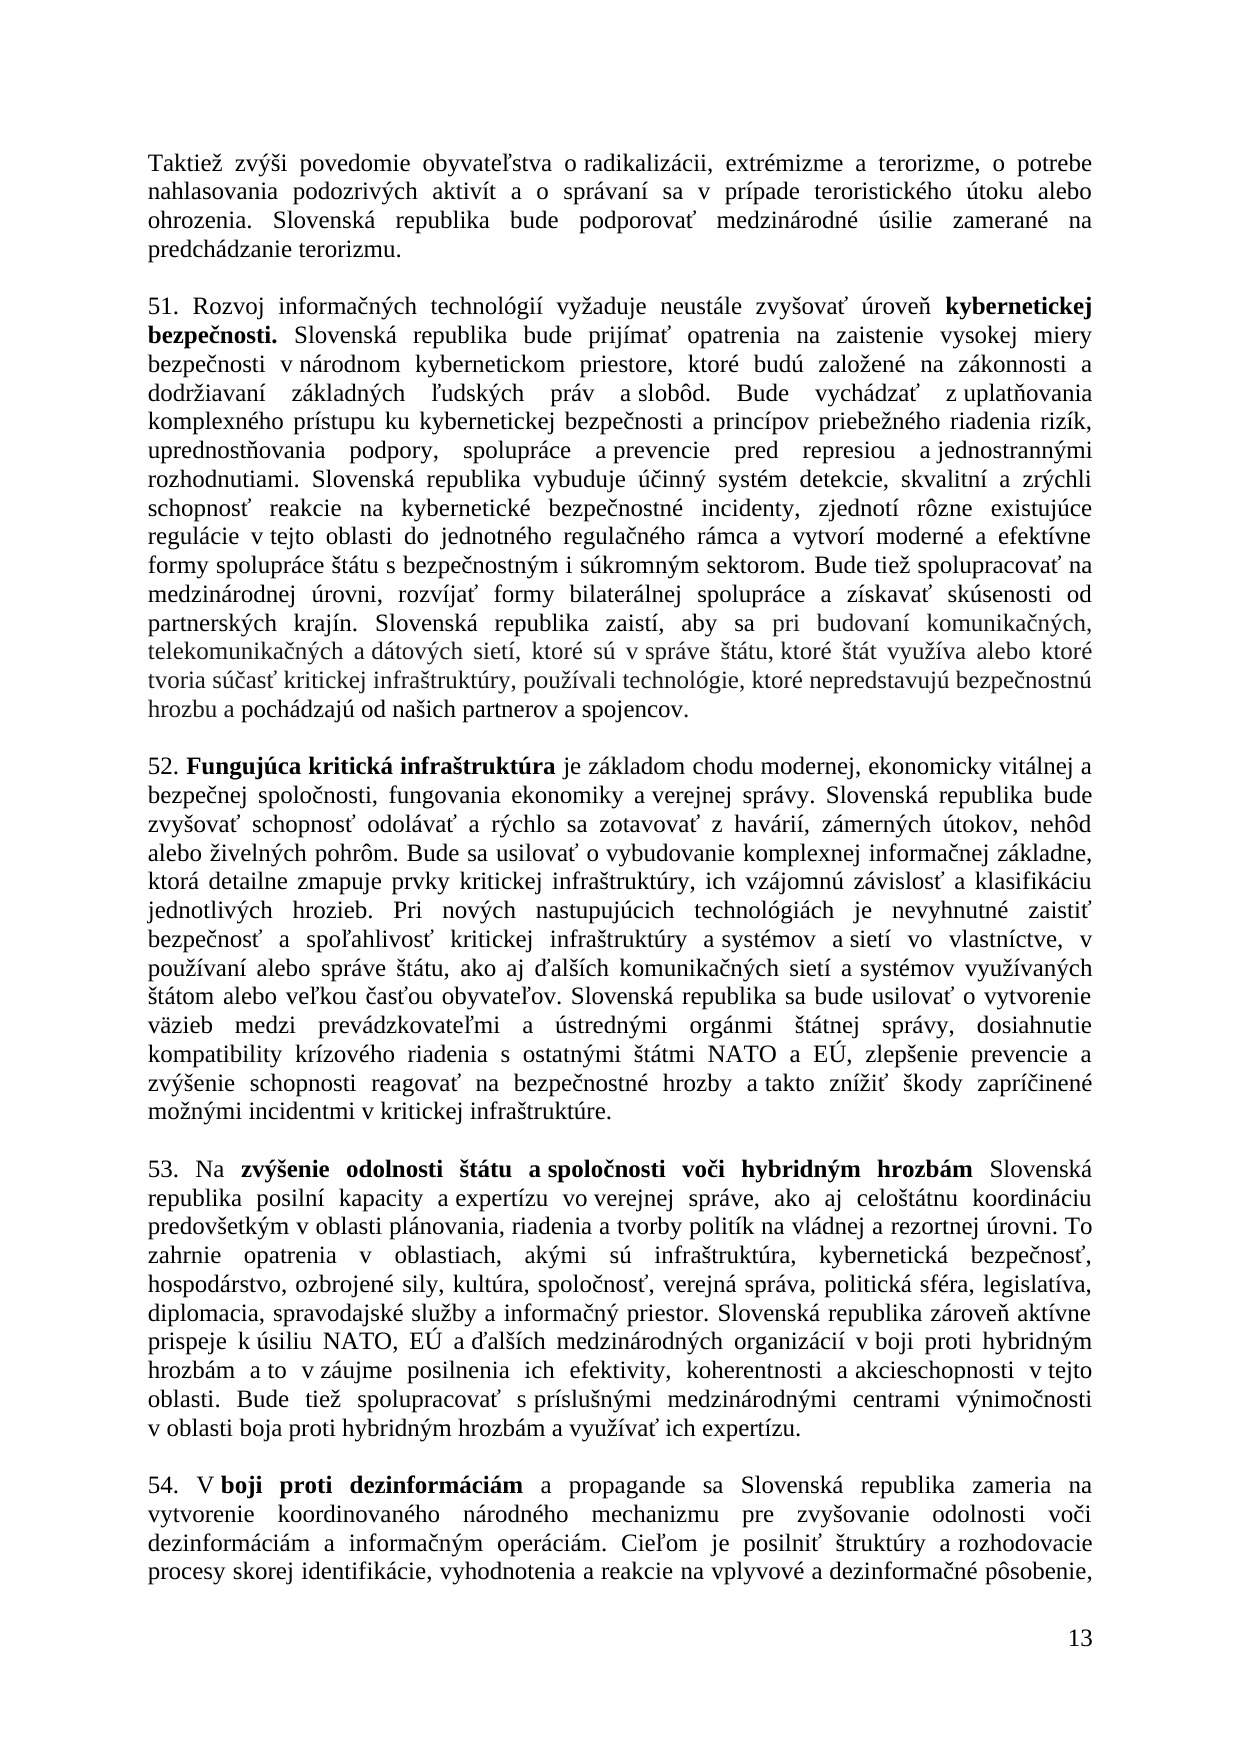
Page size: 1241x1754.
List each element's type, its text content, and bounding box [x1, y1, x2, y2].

text 51. Rozvoj informačných technológií vyžaduje neustále zvyšovať úroveň kybernetickej bezpečnosti. Slovenská republika bude prijímať opatrenia na zaistenie vysokej miery bezpečnosti v národnom kybernetickom priestore, ktoré budú založené na zákonnosti a dodržiavaní základných ľudských práv a slobôd. Bude vychádzať z uplatňovania komplexného prístupu ku kybernetickej bezpečnosti a princípov priebežného riadenia rizík, uprednostňovania podpory, spolupráce a prevencie pred represiou a jednostrannými rozhodnutiami. Slovenská republika vybuduje účinný systém detekcie, skvalitní a zrýchli schopnosť reakcie na kybernetické bezpečnostné incidenty, zjednotí rôzne existujúce regulácie v tejto oblasti do jednotného regulačného rámca a vytvorí moderné a efektívne formy spolupráce štátu s bezpečnostným i súkromným sektorom. Bude tiež spolupracovať na medzinárodnej úrovni, rozvíjať formy bilaterálnej spolupráce a získavať skúsenosti od partnerských krajín. Slovenská republika zaistí, aby sa pri budovaní komunikačných, telekomunikačných a dátových sietí, ktoré sú v správe štátu, ktoré štát využíva alebo ktoré tvoria súčasť kritickej infraštruktúry, používali technológie, ktoré nepredstavujú bezpečnostnú hrozbu a pochádzajú od našich partnerov a spojencov. [148, 291, 1092, 723]
text 53. Na zvýšenie odolnosti štátu a spoločnosti voči hybridným hrozbám Slovenská republika posilní kapacity a expertízu vo verejnej správe, ako aj celoštátnu koordináciu predovšetkým v oblasti plánovania, riadenia a tvorby politík na vládnej a rezortnej úrovni. To zahrnie opatrenia v oblastiach, akými sú infraštruktúra, kybernetická bezpečnosť, hospodárstvo, ozbrojené sily, kultúra, spoločnosť, verejná správa, politická sféra, legislatíva, diplomacia, spravodajské služby a informačný priestor. Slovenská republika zároveň aktívne prispeje k úsiliu NATO, EÚ a ďalších medzinárodných organizácií v boji proti hybridným hrozbám a to v záujme posilnenia ich efektivity, koherentnosti a akcieschopnosti v tejto oblasti. Bude tiež spolupracovať s príslušnými medzinárodnými centrami výnimočnosti v oblasti boja proti hybridným hrozbám a využívať ich expertízu. [148, 1154, 1092, 1441]
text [148, 1470, 1092, 1585]
text 52. Fungujúca kritická infraštruktúra je základom chodu modernej, ekonomicky vitálnej a bezpečnej spoločnosti, fungovania ekonomiky a verejnej správy. Slovenská republika bude zvyšovať schopnosť odolávať a rýchlo sa zotavovať z havárií, zámerných útokov, nehôd alebo živelných pohrôm. Bude sa usilovať o vybudovanie komplexnej informačnej základne, ktorá detailne zmapuje prvky kritickej infraštruktúry, ich vzájomnú závislosť a klasifikáciu jednotlivých hrozieb. Pri nových nastupujúcich technológiách je nevyhnutné zaistiť bezpečnosť a spoľahlivosť kritickej infraštruktúry a systémov a sietí vo vlastníctve, v používaní alebo správe štátu, ako aj ďalších komunikačných sietí a systémov využívaných štátom alebo veľkou časťou obyvateľov. Slovenská republika sa bude usilovať o vytvorenie väzieb medzi prevádzkovateľmi a ústrednými orgánmi štátnej správy, dosiahnutie kompatibility krízového riadenia s ostatnými štátmi NATO a EÚ, zlepšenie prevencie a zvýšenie schopnosti reagovať na bezpečnostné hrozby a takto znížiť škody zapríčinené možnými incidentmi v kritickej infraštruktúre. [148, 751, 1092, 1125]
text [148, 148, 1092, 263]
